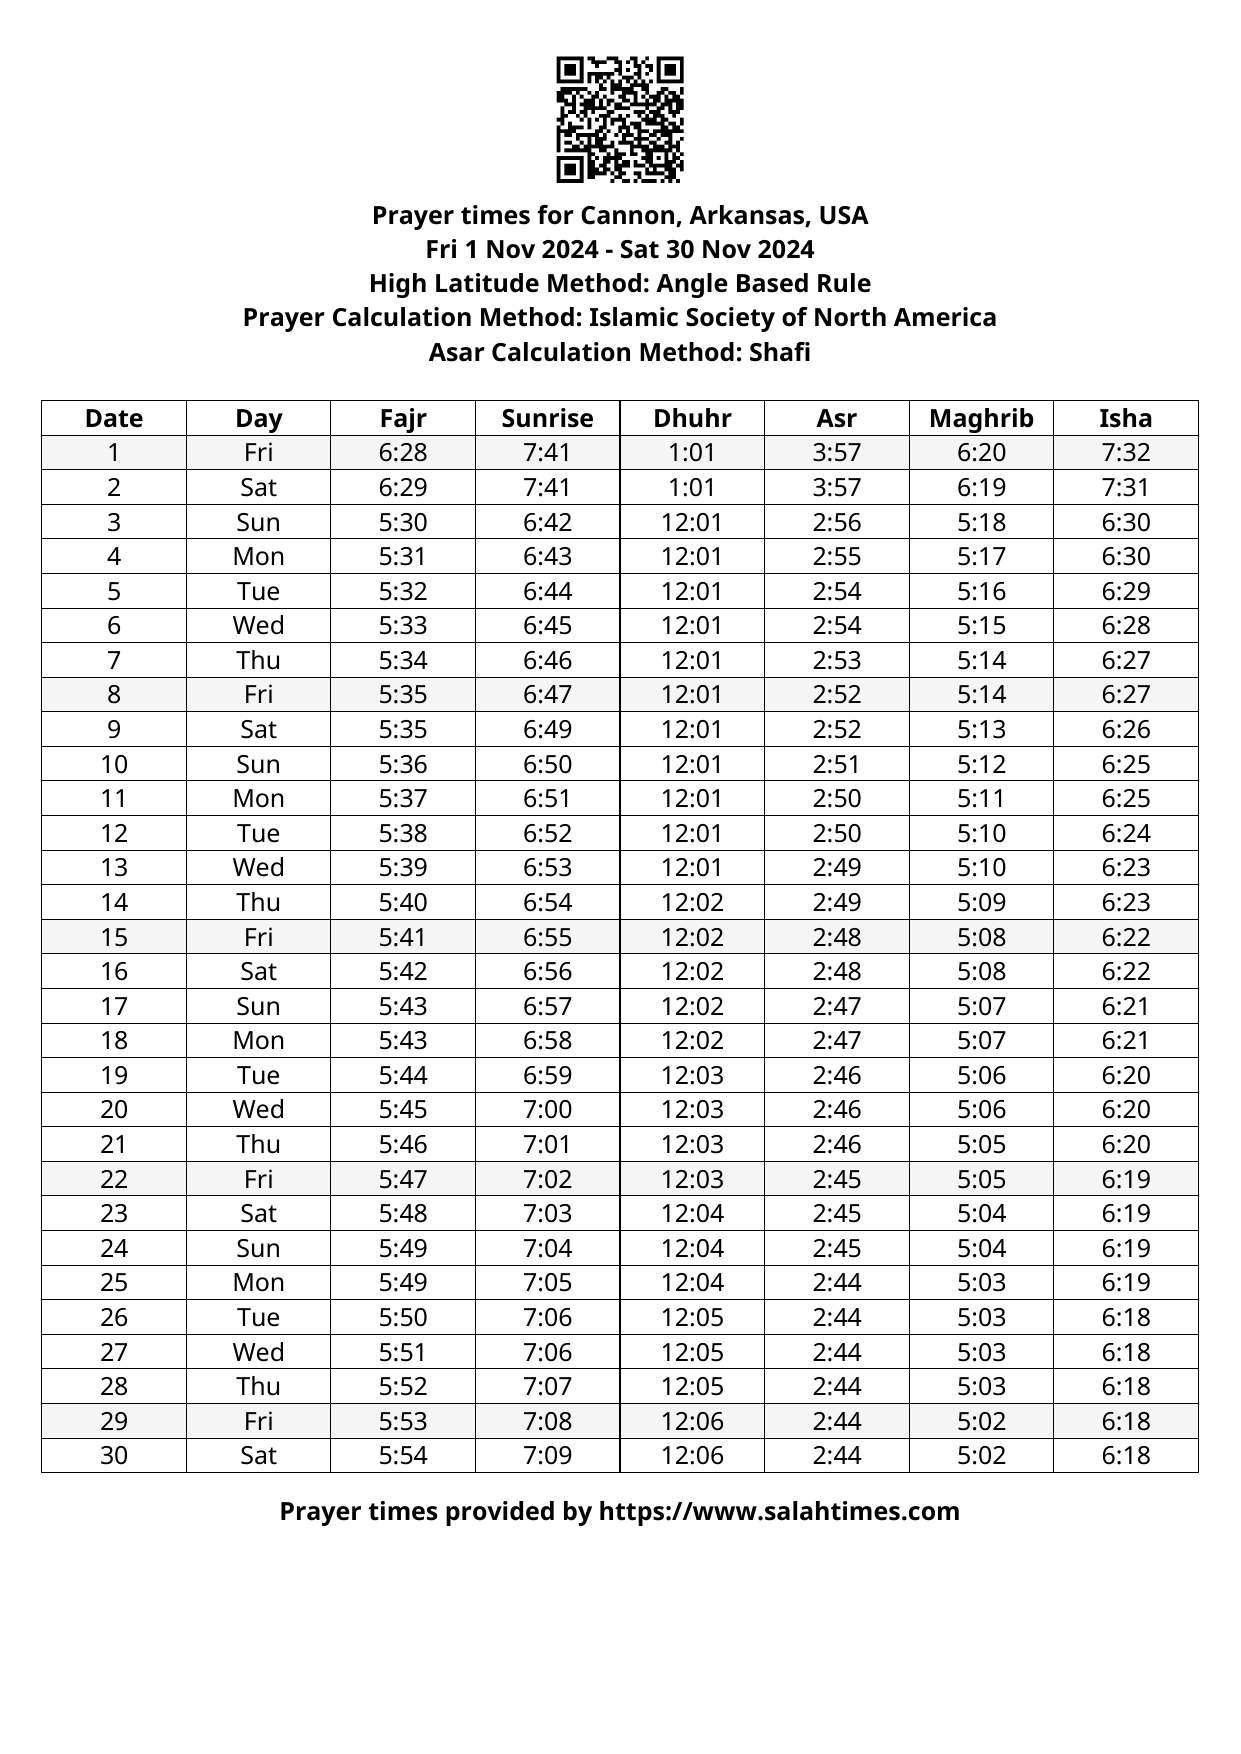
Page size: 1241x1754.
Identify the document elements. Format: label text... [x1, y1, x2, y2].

table_cell Sun [187, 747, 330, 780]
table_cell 2:50 [765, 816, 909, 849]
table_cell 6:20 [1054, 1058, 1198, 1092]
table_cell 6:55 [476, 920, 619, 953]
table_cell 12:01 [621, 609, 764, 642]
table_cell 2:48 [765, 954, 909, 988]
table_cell 5:52 [331, 1369, 475, 1403]
table_cell 12:06 [621, 1439, 764, 1472]
table_cell 5:37 [331, 781, 475, 815]
table_cell 5:14 [910, 643, 1053, 677]
table_cell 6:18 [1054, 1335, 1198, 1368]
table_cell 12:05 [621, 1335, 764, 1368]
table_cell Sat [187, 712, 330, 746]
table_cell 6:20 [1054, 1093, 1198, 1126]
table_cell 5:10 [910, 816, 1053, 849]
table_cell 6:21 [1054, 989, 1198, 1022]
table_cell 1 [42, 436, 186, 469]
table_cell 6:27 [1054, 678, 1198, 711]
table_cell 5:50 [331, 1300, 475, 1334]
table_cell 2:52 [765, 678, 909, 711]
table_cell 29 [42, 1404, 186, 1437]
table_cell 5:32 [331, 574, 475, 607]
table_cell 12:01 [621, 539, 764, 573]
table_cell 6:19 [1054, 1196, 1198, 1230]
table_cell Sat [187, 954, 330, 988]
table_cell 17 [42, 989, 186, 1022]
table_cell 2:47 [765, 1024, 909, 1057]
table_cell 13 [42, 851, 186, 884]
table_cell Wed [187, 1335, 330, 1368]
table_cell 12:02 [621, 885, 764, 919]
table_cell 12:05 [621, 1369, 764, 1403]
table_cell 5:02 [910, 1404, 1053, 1437]
table_cell 4 [42, 539, 186, 573]
table_cell 6:43 [476, 539, 619, 573]
table_cell 7:05 [476, 1266, 619, 1299]
table_cell 5:18 [910, 505, 1053, 538]
table_header Isha [1054, 401, 1198, 434]
table_cell 6:28 [331, 436, 475, 469]
table_cell 6:54 [476, 885, 619, 919]
table_cell Fri [187, 678, 330, 711]
table_cell 2:46 [765, 1058, 909, 1092]
table_cell 7:01 [476, 1127, 619, 1161]
table_cell 12:02 [621, 1024, 764, 1057]
table_cell 12:04 [621, 1231, 764, 1264]
table_cell 5:40 [331, 885, 475, 919]
table_cell 28 [42, 1369, 186, 1403]
table_cell 12:01 [621, 574, 764, 607]
table_cell 6:19 [1054, 1231, 1198, 1264]
table_cell 2:45 [765, 1231, 909, 1264]
table_cell 7:41 [476, 436, 619, 469]
table_cell 2 [42, 470, 186, 504]
table_cell 7:03 [476, 1196, 619, 1230]
table_cell 14 [42, 885, 186, 919]
table_cell 6:19 [1054, 1162, 1198, 1195]
table_cell 9 [42, 712, 186, 746]
table_cell Thu [187, 1127, 330, 1161]
table_cell 26 [42, 1300, 186, 1334]
table_cell 21 [42, 1127, 186, 1161]
table_cell 5:51 [331, 1335, 475, 1368]
table_cell 5:06 [910, 1093, 1053, 1126]
table_cell 7:02 [476, 1162, 619, 1195]
table_cell 6:20 [1054, 1127, 1198, 1161]
table_cell Mon [187, 1266, 330, 1299]
table_cell 7 [42, 643, 186, 677]
table_cell 18 [42, 1024, 186, 1057]
table_cell 6:21 [1054, 1024, 1198, 1057]
table_header Maghrib [910, 401, 1053, 434]
table_cell Thu [187, 643, 330, 677]
table_cell Mon [187, 539, 330, 573]
table_cell 7:04 [476, 1231, 619, 1264]
table_cell 6:18 [1054, 1300, 1198, 1334]
table_cell 2:46 [765, 1127, 909, 1161]
table_cell 8 [42, 678, 186, 711]
table_cell Tue [187, 574, 330, 607]
text Prayer Calculation Method: Islamic Society of North America [42, 300, 1198, 334]
table_cell 5:11 [910, 781, 1053, 815]
table_cell 5:05 [910, 1127, 1053, 1161]
table_cell 5:42 [331, 954, 475, 988]
table_cell 5:45 [331, 1093, 475, 1126]
table_cell 12:03 [621, 1127, 764, 1161]
table_cell 12:05 [621, 1300, 764, 1334]
table_cell 12:01 [621, 643, 764, 677]
table_cell 12:04 [621, 1196, 764, 1230]
table_cell Sat [187, 1196, 330, 1230]
table_cell 5:08 [910, 954, 1053, 988]
table_cell 5:47 [331, 1162, 475, 1195]
table_cell 2:51 [765, 747, 909, 780]
table_cell 6:25 [1054, 781, 1198, 815]
table_cell 12:02 [621, 920, 764, 953]
table_cell 5:15 [910, 609, 1053, 642]
table_cell 2:45 [765, 1196, 909, 1230]
table_cell 6:47 [476, 678, 619, 711]
table_cell Fri [187, 1404, 330, 1437]
table_cell 6:28 [1054, 609, 1198, 642]
table_cell 3:57 [765, 470, 909, 504]
text Asar Calculation Method: Shafi [42, 334, 1198, 368]
table_cell 6:30 [1054, 505, 1198, 538]
table_cell 5:03 [910, 1266, 1053, 1299]
table_cell 5:07 [910, 1024, 1053, 1057]
table_cell 6:27 [1054, 643, 1198, 677]
table_cell 2:54 [765, 609, 909, 642]
table_cell 6:19 [910, 470, 1053, 504]
table_header Day [187, 401, 330, 434]
table_cell 6:42 [476, 505, 619, 538]
table_cell 25 [42, 1266, 186, 1299]
table_cell 6:56 [476, 954, 619, 988]
table_cell 7:06 [476, 1300, 619, 1334]
table_cell 2:44 [765, 1369, 909, 1403]
table_cell 6:23 [1054, 885, 1198, 919]
table_cell 6:18 [1054, 1404, 1198, 1437]
table_cell 2:44 [765, 1300, 909, 1334]
table_cell 2:54 [765, 574, 909, 607]
table_cell 5:41 [331, 920, 475, 953]
table_cell 2:44 [765, 1439, 909, 1472]
table_cell 12:03 [621, 1093, 764, 1126]
table_cell 5:49 [331, 1231, 475, 1264]
table_cell Fri [187, 436, 330, 469]
table_cell 5:33 [331, 609, 475, 642]
table_cell 5:07 [910, 989, 1053, 1022]
table_cell 5:30 [331, 505, 475, 538]
table_cell 24 [42, 1231, 186, 1264]
table_cell 7:08 [476, 1404, 619, 1437]
table_cell 5 [42, 574, 186, 607]
table_cell Wed [187, 851, 330, 884]
table_cell Mon [187, 781, 330, 815]
table_cell 6:22 [1054, 920, 1198, 953]
text Prayer times for Cannon, Arkansas, USA [42, 198, 1198, 232]
table_cell 5:05 [910, 1162, 1053, 1195]
table_cell Thu [187, 885, 330, 919]
table_cell 2:52 [765, 712, 909, 746]
table_cell 5:53 [331, 1404, 475, 1437]
table_header Sunrise [476, 401, 619, 434]
table_cell 5:02 [910, 1439, 1053, 1472]
table_cell Sun [187, 505, 330, 538]
table_cell 5:39 [331, 851, 475, 884]
table_cell 5:03 [910, 1335, 1053, 1368]
table_cell 12:03 [621, 1162, 764, 1195]
table_cell 2:44 [765, 1404, 909, 1437]
table_cell Wed [187, 609, 330, 642]
table_cell 6:18 [1054, 1439, 1198, 1472]
table_cell 6:22 [1054, 954, 1198, 988]
table_cell 5:09 [910, 885, 1053, 919]
table_cell 5:04 [910, 1231, 1053, 1264]
table_cell 6:53 [476, 851, 619, 884]
text High Latitude Method: Angle Based Rule [42, 266, 1198, 300]
table_cell 5:04 [910, 1196, 1053, 1230]
table_cell 12 [42, 816, 186, 849]
table_cell 5:13 [910, 712, 1053, 746]
table_header Date [42, 401, 186, 434]
table_cell Mon [187, 1024, 330, 1057]
table_cell 5:16 [910, 574, 1053, 607]
text Fri 1 Nov 2024 - Sat 30 Nov 2024 [42, 232, 1198, 266]
table_cell 6:20 [910, 436, 1053, 469]
table_cell 5:36 [331, 747, 475, 780]
table_cell 2:55 [765, 539, 909, 573]
table_cell Sat [187, 470, 330, 504]
table_cell 2:44 [765, 1266, 909, 1299]
table_cell 5:10 [910, 851, 1053, 884]
table_cell 5:14 [910, 678, 1053, 711]
table_cell 2:48 [765, 920, 909, 953]
table_cell 20 [42, 1093, 186, 1126]
table_cell 5:48 [331, 1196, 475, 1230]
table_cell 12:02 [621, 954, 764, 988]
table_cell 5:46 [331, 1127, 475, 1161]
table_cell 12:01 [621, 678, 764, 711]
table_cell 12:02 [621, 989, 764, 1022]
table_cell Tue [187, 1300, 330, 1334]
table_cell 6:18 [1054, 1369, 1198, 1403]
table_cell 2:44 [765, 1335, 909, 1368]
table_cell 6:24 [1054, 816, 1198, 849]
table_cell Sat [187, 1439, 330, 1472]
table_cell 6:51 [476, 781, 619, 815]
text Prayer times provided by https://www.salahtimes.com [42, 1494, 1198, 1528]
table_cell 2:47 [765, 989, 909, 1022]
table_cell 12:06 [621, 1404, 764, 1437]
table_cell 6:26 [1054, 712, 1198, 746]
table_cell 6:23 [1054, 851, 1198, 884]
table_cell 5:44 [331, 1058, 475, 1092]
table_cell 2:49 [765, 851, 909, 884]
table_cell 6 [42, 609, 186, 642]
table_cell 5:38 [331, 816, 475, 849]
table_cell 19 [42, 1058, 186, 1092]
table_cell 6:30 [1054, 539, 1198, 573]
table_cell 7:41 [476, 470, 619, 504]
table_cell 12:01 [621, 712, 764, 746]
table_cell 2:53 [765, 643, 909, 677]
table_header Dhuhr [621, 401, 764, 434]
table_cell 5:35 [331, 712, 475, 746]
table_cell Tue [187, 816, 330, 849]
table_cell 6:29 [331, 470, 475, 504]
table_cell 6:29 [1054, 574, 1198, 607]
table_cell 6:46 [476, 643, 619, 677]
table_cell Fri [187, 1162, 330, 1195]
table_cell 3 [42, 505, 186, 538]
table_cell Wed [187, 1093, 330, 1126]
table_cell Fri [187, 920, 330, 953]
table_cell 5:49 [331, 1266, 475, 1299]
table_cell 12:01 [621, 781, 764, 815]
table_cell 6:57 [476, 989, 619, 1022]
table_cell 6:25 [1054, 747, 1198, 780]
table_cell 2:56 [765, 505, 909, 538]
table_cell 12:03 [621, 1058, 764, 1092]
table_cell 2:50 [765, 781, 909, 815]
table_cell 1:01 [621, 470, 764, 504]
table_cell 5:43 [331, 1024, 475, 1057]
table_cell 6:49 [476, 712, 619, 746]
table_cell 5:31 [331, 539, 475, 573]
table_cell 7:31 [1054, 470, 1198, 504]
table_cell 5:06 [910, 1058, 1053, 1092]
table_cell 27 [42, 1335, 186, 1368]
table_cell 5:35 [331, 678, 475, 711]
table_cell 15 [42, 920, 186, 953]
table_cell 7:09 [476, 1439, 619, 1472]
table_cell 3:57 [765, 436, 909, 469]
table_cell 5:08 [910, 920, 1053, 953]
table_cell 16 [42, 954, 186, 988]
table_cell 22 [42, 1162, 186, 1195]
table_cell Thu [187, 1369, 330, 1403]
table_cell 5:12 [910, 747, 1053, 780]
picture [542, 41, 699, 198]
table_cell 7:00 [476, 1093, 619, 1126]
table_cell 7:32 [1054, 436, 1198, 469]
table_cell 12:01 [621, 747, 764, 780]
table_cell Sun [187, 1231, 330, 1264]
table_cell 10 [42, 747, 186, 780]
table_cell 12:04 [621, 1266, 764, 1299]
table_cell 2:45 [765, 1162, 909, 1195]
table_cell 6:45 [476, 609, 619, 642]
table_cell 30 [42, 1439, 186, 1472]
table_cell 1:01 [621, 436, 764, 469]
table_cell 12:01 [621, 816, 764, 849]
table_header Fajr [331, 401, 475, 434]
table_cell 5:03 [910, 1369, 1053, 1403]
table_cell 6:58 [476, 1024, 619, 1057]
table_cell 2:49 [765, 885, 909, 919]
table_header Asr [765, 401, 909, 434]
table_cell Sun [187, 989, 330, 1022]
table_cell Tue [187, 1058, 330, 1092]
table_cell 5:03 [910, 1300, 1053, 1334]
table_cell 12:01 [621, 851, 764, 884]
table_cell 6:44 [476, 574, 619, 607]
table_cell 6:52 [476, 816, 619, 849]
table_cell 5:43 [331, 989, 475, 1022]
table_cell 23 [42, 1196, 186, 1230]
table_cell 5:17 [910, 539, 1053, 573]
table_cell 11 [42, 781, 186, 815]
table_cell 12:01 [621, 505, 764, 538]
table_cell 6:50 [476, 747, 619, 780]
table_cell 7:06 [476, 1335, 619, 1368]
table_cell 6:19 [1054, 1266, 1198, 1299]
table_cell 7:07 [476, 1369, 619, 1403]
table_cell 6:59 [476, 1058, 619, 1092]
table_cell 5:54 [331, 1439, 475, 1472]
table_cell 5:34 [331, 643, 475, 677]
table_cell 2:46 [765, 1093, 909, 1126]
